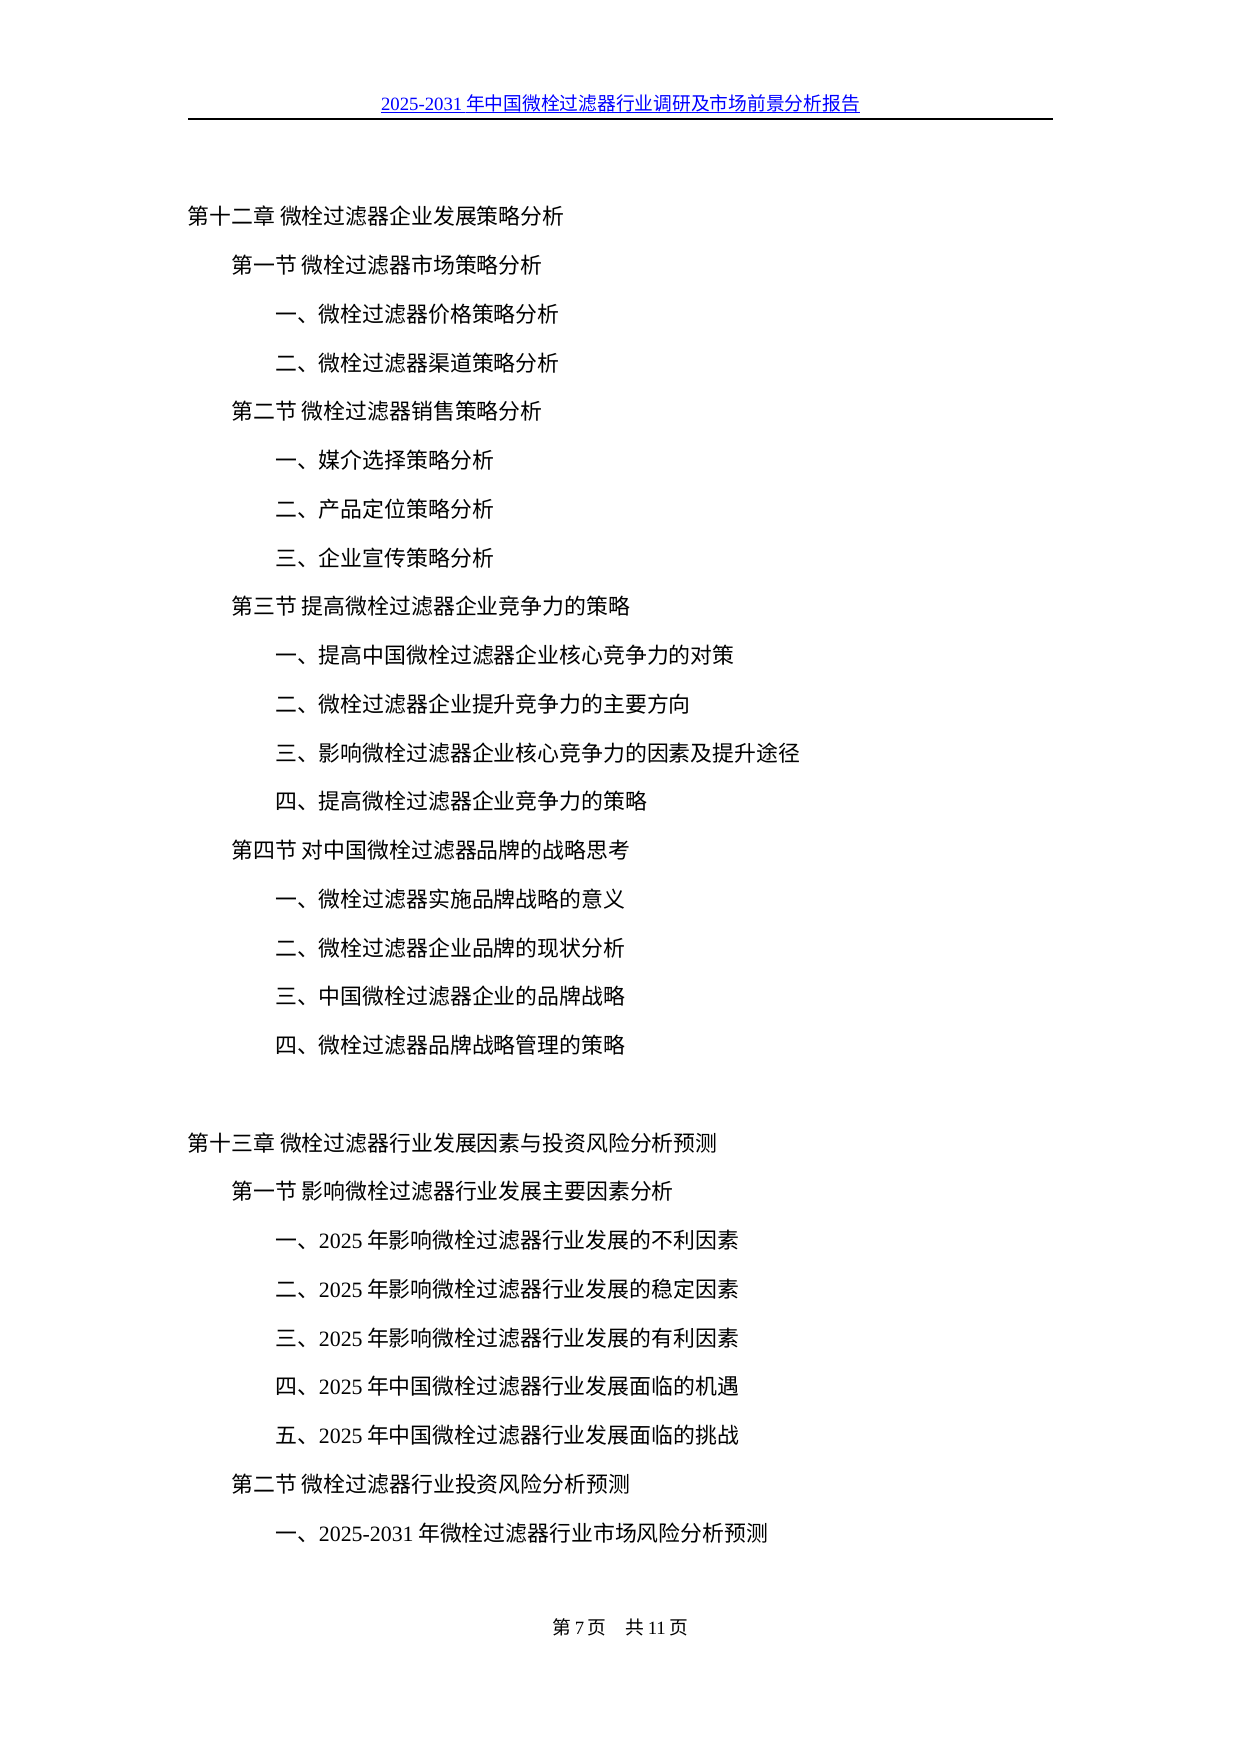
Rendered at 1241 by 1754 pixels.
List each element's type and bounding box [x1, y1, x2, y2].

text [187, 150, 1053, 1548]
